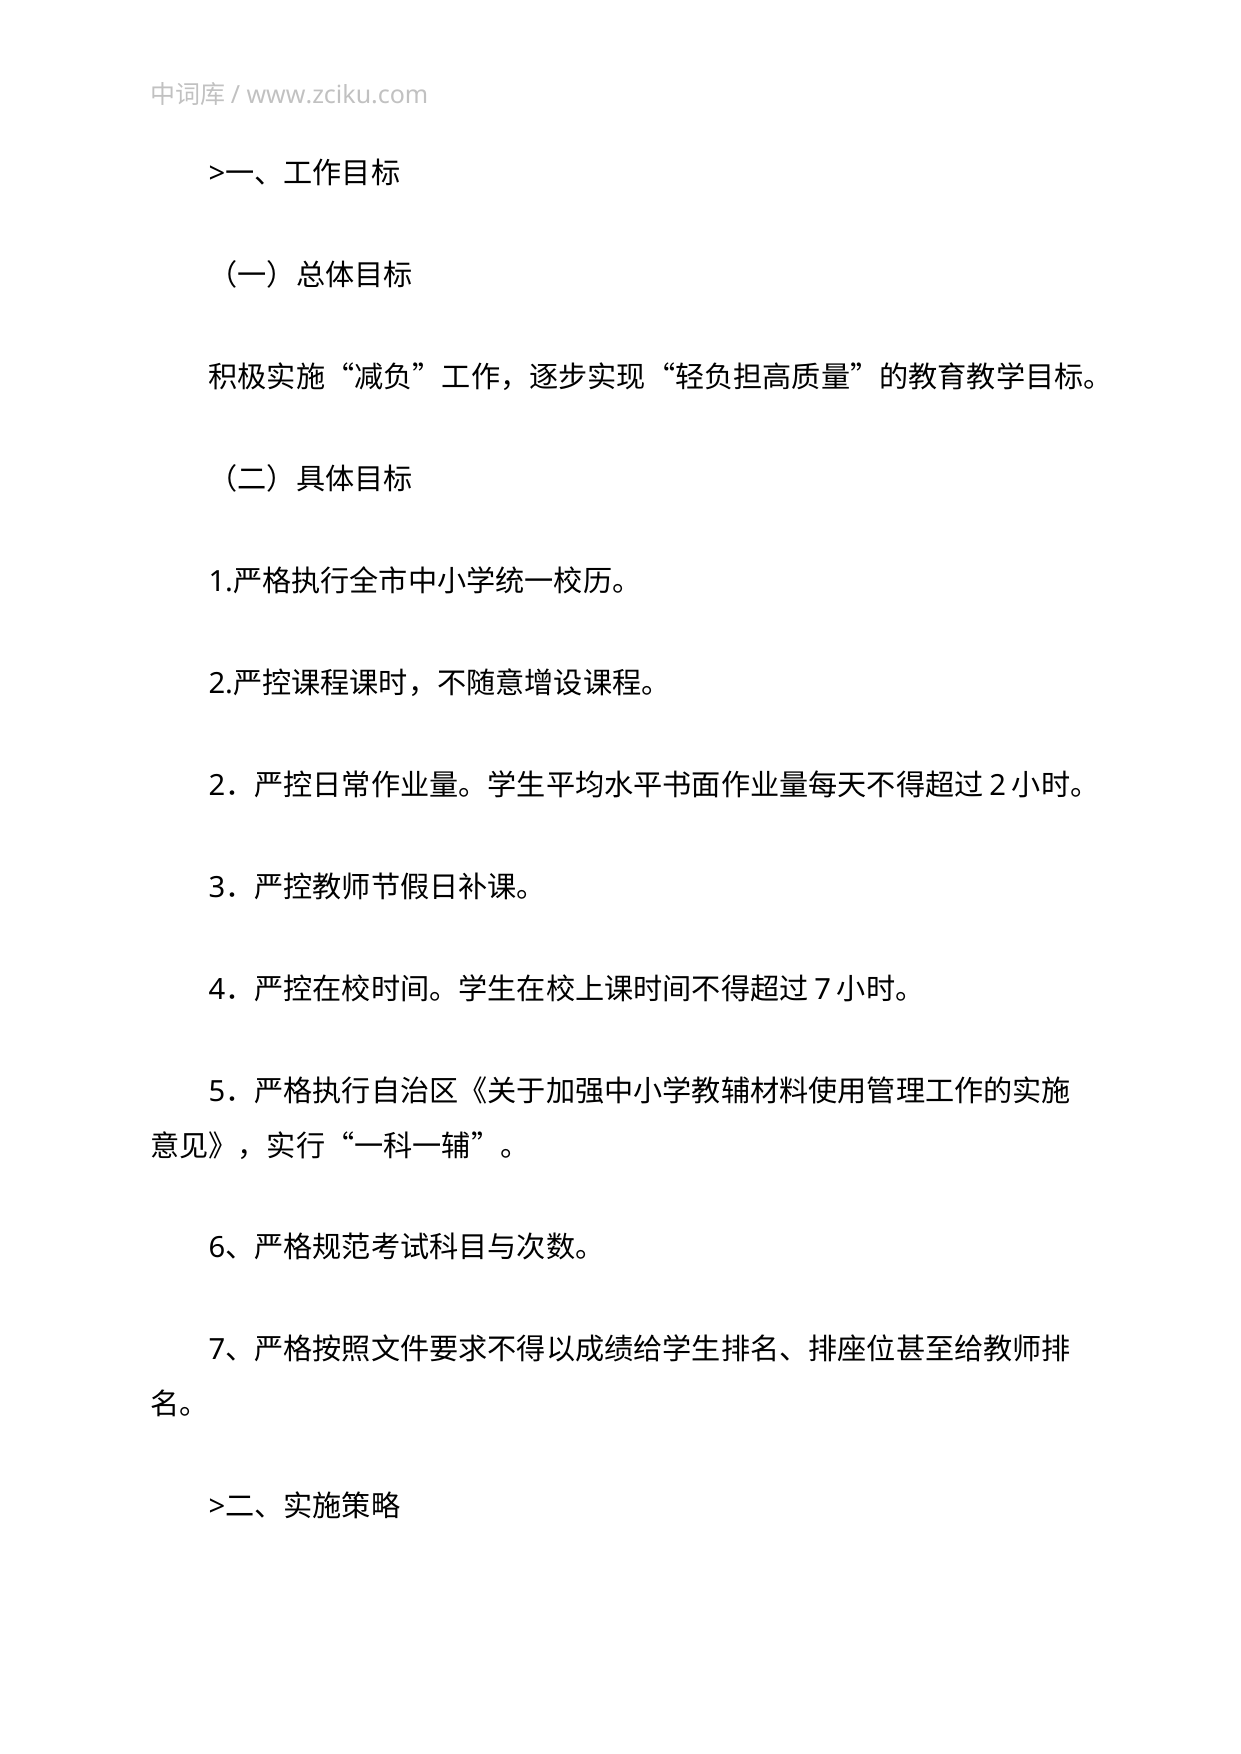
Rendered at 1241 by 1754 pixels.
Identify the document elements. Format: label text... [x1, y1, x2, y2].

text 6、严格规范考试科目与次数。 [150, 1224, 1090, 1266]
text >二、实施策略 [150, 1483, 1090, 1525]
text 1.严格执行全市中小学统一校历。 [150, 557, 1090, 600]
text 2．严控日常作业量。学生平均水平书面作业量每天不得超过2小时。 [150, 761, 1090, 804]
text 积极实施“减负”工作，逐步实现“轻负担高质量”的教育教学目标。 [150, 354, 1090, 396]
text 7、严格按照文件要求不得以成绩给学生排名、排座位甚至给教师排名。 [150, 1326, 1090, 1423]
text 2.严控课程课时，不随意增设课程。 [150, 659, 1090, 702]
text 5．严格执行自治区《关于加强中小学教辅材料使用管理工作的实施意见》，实行“一科一辅”。 [150, 1067, 1090, 1164]
text （二）具体目标 [150, 456, 1090, 498]
text 3．严控教师节假日补课。 [150, 863, 1090, 906]
text 4．严控在校时间。学生在校上课时间不得超过7小时。 [150, 965, 1090, 1008]
text （一）总体目标 [150, 252, 1090, 294]
text >一、工作目标 [150, 150, 1090, 192]
